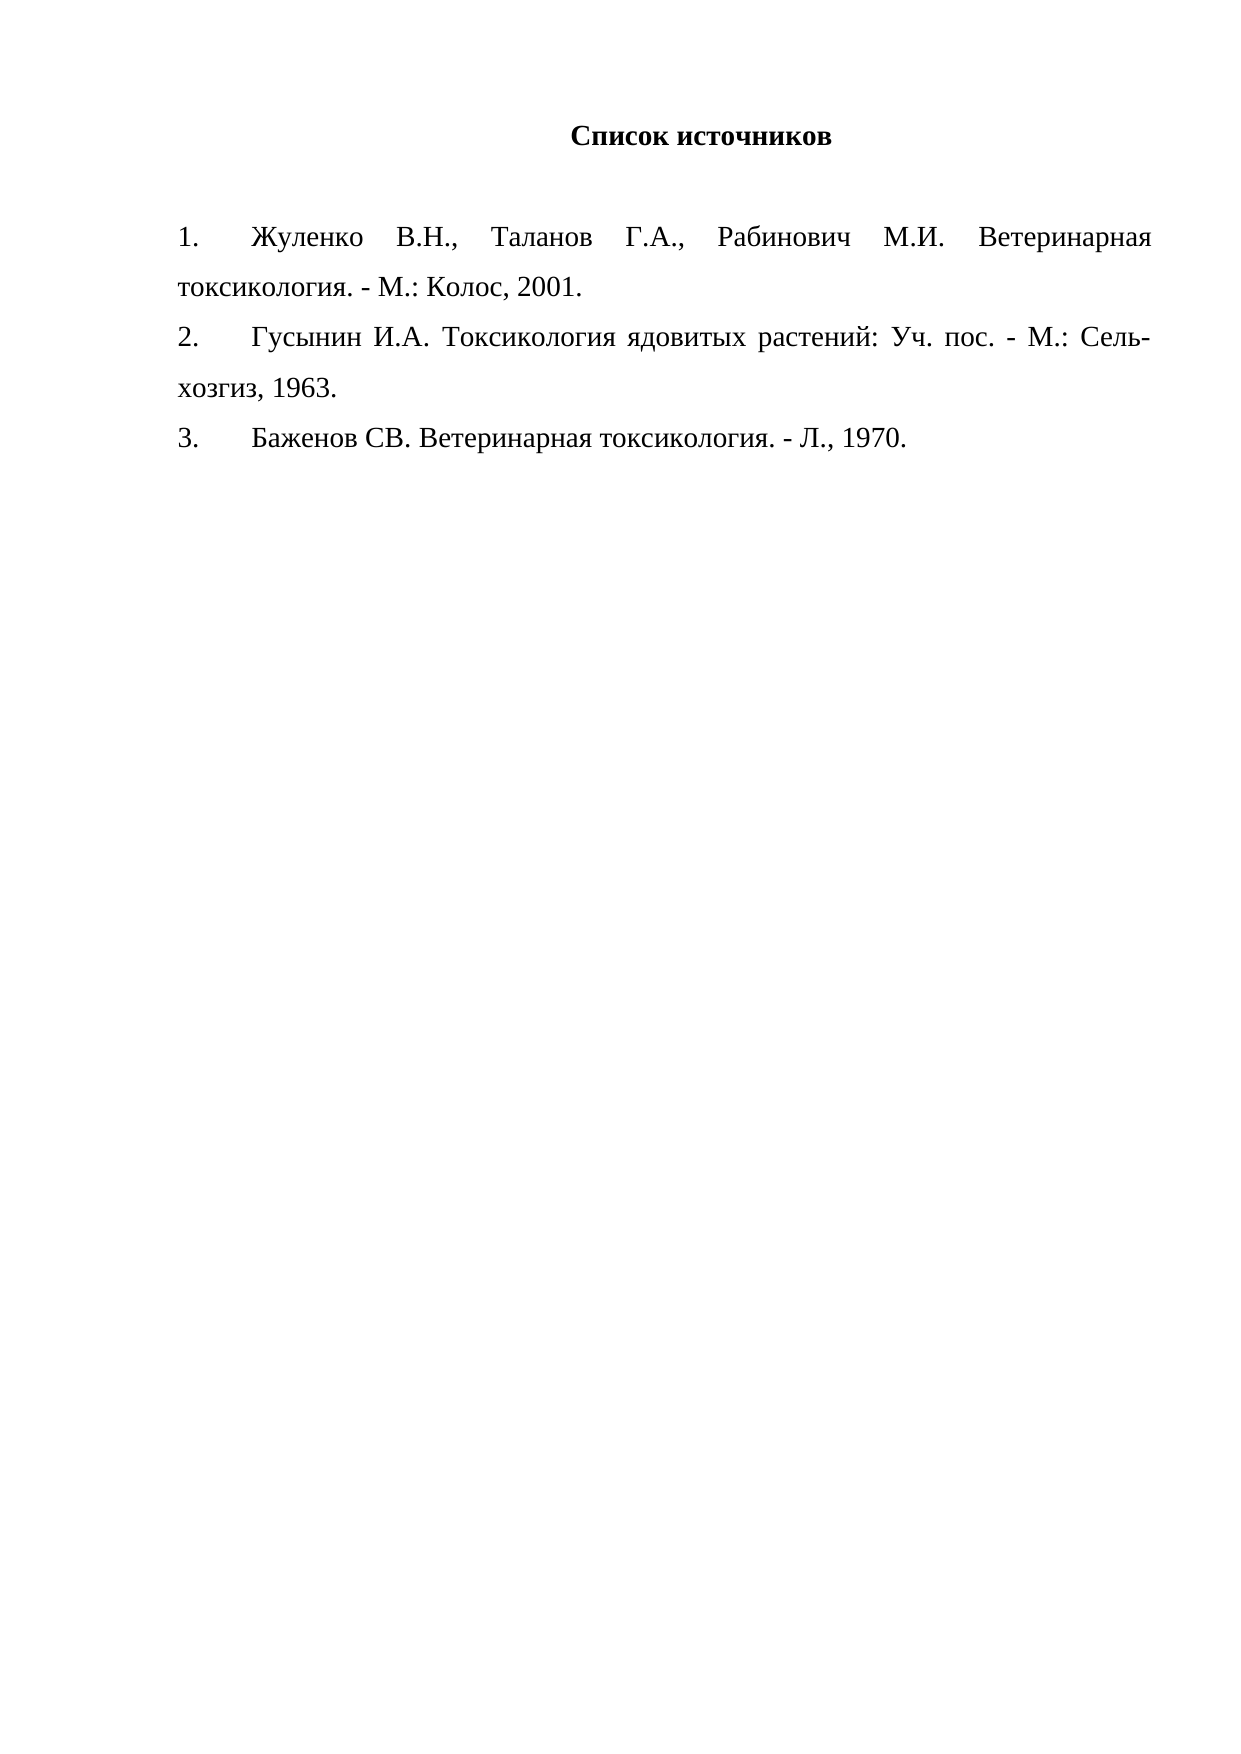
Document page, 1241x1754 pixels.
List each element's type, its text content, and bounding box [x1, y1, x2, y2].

list Жуленко В.Н., Таланов Г.А., Рабинович М.И. Ветеринарная токсикология. - М.: Колос, 2001. [177, 219, 1152, 303]
text Список источников [177, 118, 1152, 152]
list Баженов СВ. Ветеринарная токсикология. - Л., 1970. [177, 420, 1152, 453]
list Гусынин И.А. Токсикология ядовитых растений: Уч. пос. - М.: Сель-хозгиз, 1963. [177, 319, 1152, 403]
